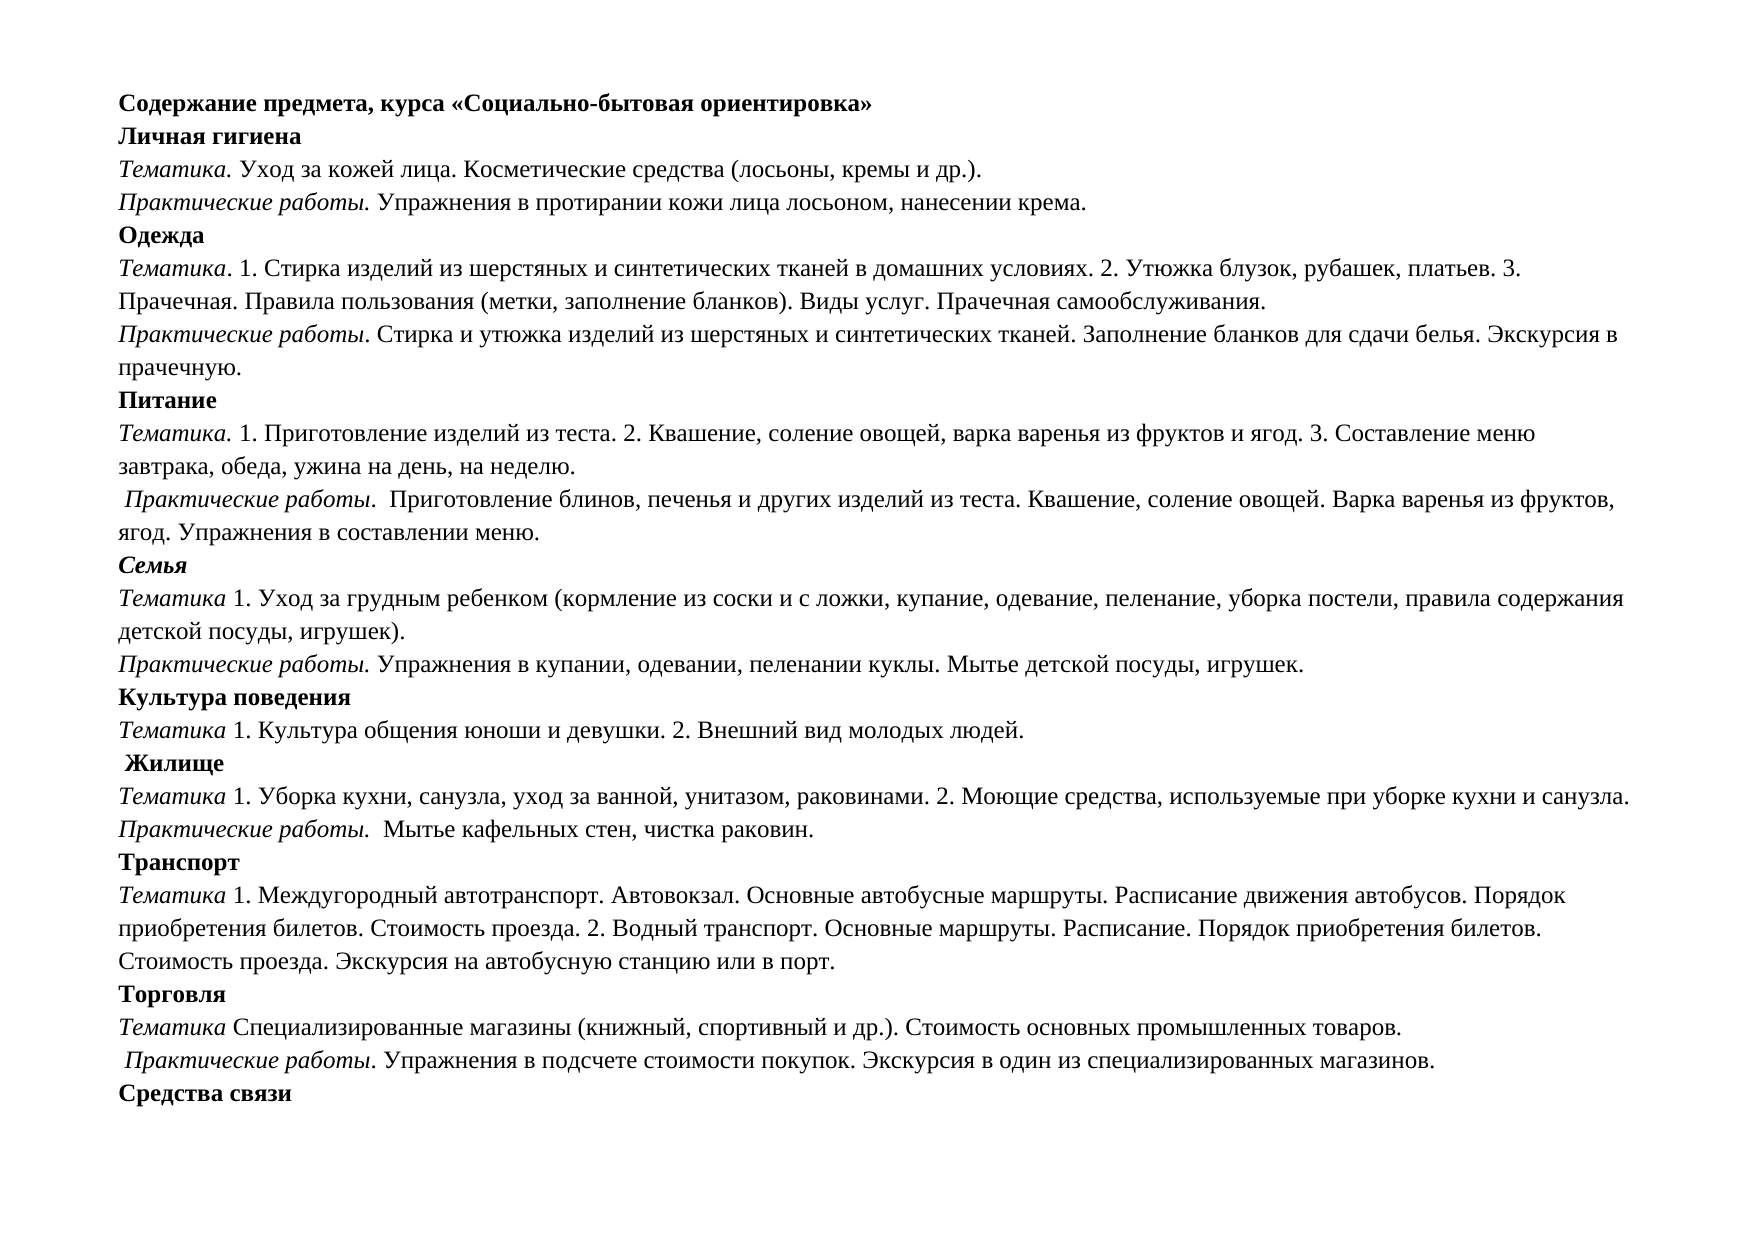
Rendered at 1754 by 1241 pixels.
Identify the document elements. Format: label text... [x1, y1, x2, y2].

text Семья [118, 550, 1636, 579]
text Тематика 1. Междугородный автотранспорт. Автовокзал. Основные автобусные маршруты. Расписание движения автобусов. Порядок приобретения билетов. Стоимость проезда. 2. Водный транспорт. Основные маршруты. Расписание. Порядок приобретения билетов. Стоимость проезда. Экскурсия на автобусную станцию или в порт. [118, 880, 1636, 975]
text Средства связи [118, 1078, 1636, 1107]
text Культура поведения [118, 682, 1636, 711]
text Личная гигиена [118, 121, 1636, 149]
text Практические работы. Стирка и утюжка изделий из шерстяных и синтетических тканей. Заполнение бланков для сдачи белья. Экскурсия в прачечную. [118, 319, 1636, 381]
text Тематика 1. Культура общения юноши и девушки. 2. Внешний вид молодых людей. [118, 715, 1636, 744]
text Практические работы. Упражнения в подсчете стоимости покупок. Экскурсия в один из специализированных магазинов. [118, 1045, 1636, 1074]
text Содержание предмета, курса «Социально-бытовая ориентировка» [118, 88, 1636, 117]
text Практические работы. Упражнения в купании, одевании, пеленании куклы. Мытье детской посуды, игрушек. [118, 649, 1636, 678]
text Тематика. Уход за кожей лица. Косметические средства (лосьоны, кремы и др.). [118, 154, 1636, 183]
text Практические работы. Приготовление блинов, печенья и других изделий из теста. Квашение, соление овощей. Варка варенья из фруктов, ягод. Упражнения в составлении меню. [118, 484, 1636, 546]
text Питание [118, 385, 1636, 414]
text Транспорт [118, 847, 1636, 876]
text Тематика 1. Уход за грудным ребенком (кормление из соски и с ложки, купание, одевание, пеленание, уборка постели, правила содержания детской посуды, игрушек). [118, 583, 1636, 645]
text Тематика 1. Уборка кухни, санузла, уход за ванной, унитазом, раковинами. 2. Моющие средства, используемые при уборке кухни и санузла. Практические работы. Мытье кафельных стен, чистка раковин. [118, 781, 1636, 843]
text Тематика. 1. Приготовление изделий из теста. 2. Квашение, соление овощей, варка варенья из фруктов и ягод. 3. Составление меню завтрака, обеда, ужина на день, на неделю. [118, 418, 1636, 480]
text Одежда [118, 220, 1636, 249]
text Торговля [118, 979, 1636, 1008]
text Практические работы. Упражнения в протирании кожи лица лосьоном, нанесении крема. [118, 187, 1636, 216]
text Тематика. 1. Стирка изделий из шерстяных и синтетических тканей в домашних условиях. 2. Утюжка блузок, рубашек, платьев. 3. Прачечная. Правила пользования (метки, заполнение бланков). Виды услуг. Прачечная самообслуживания. [118, 253, 1636, 315]
text Тематика Специализированные магазины (книжный, спортивный и др.). Стоимость основных промышленных товаров. [118, 1012, 1636, 1041]
text Жилище [118, 748, 1636, 777]
